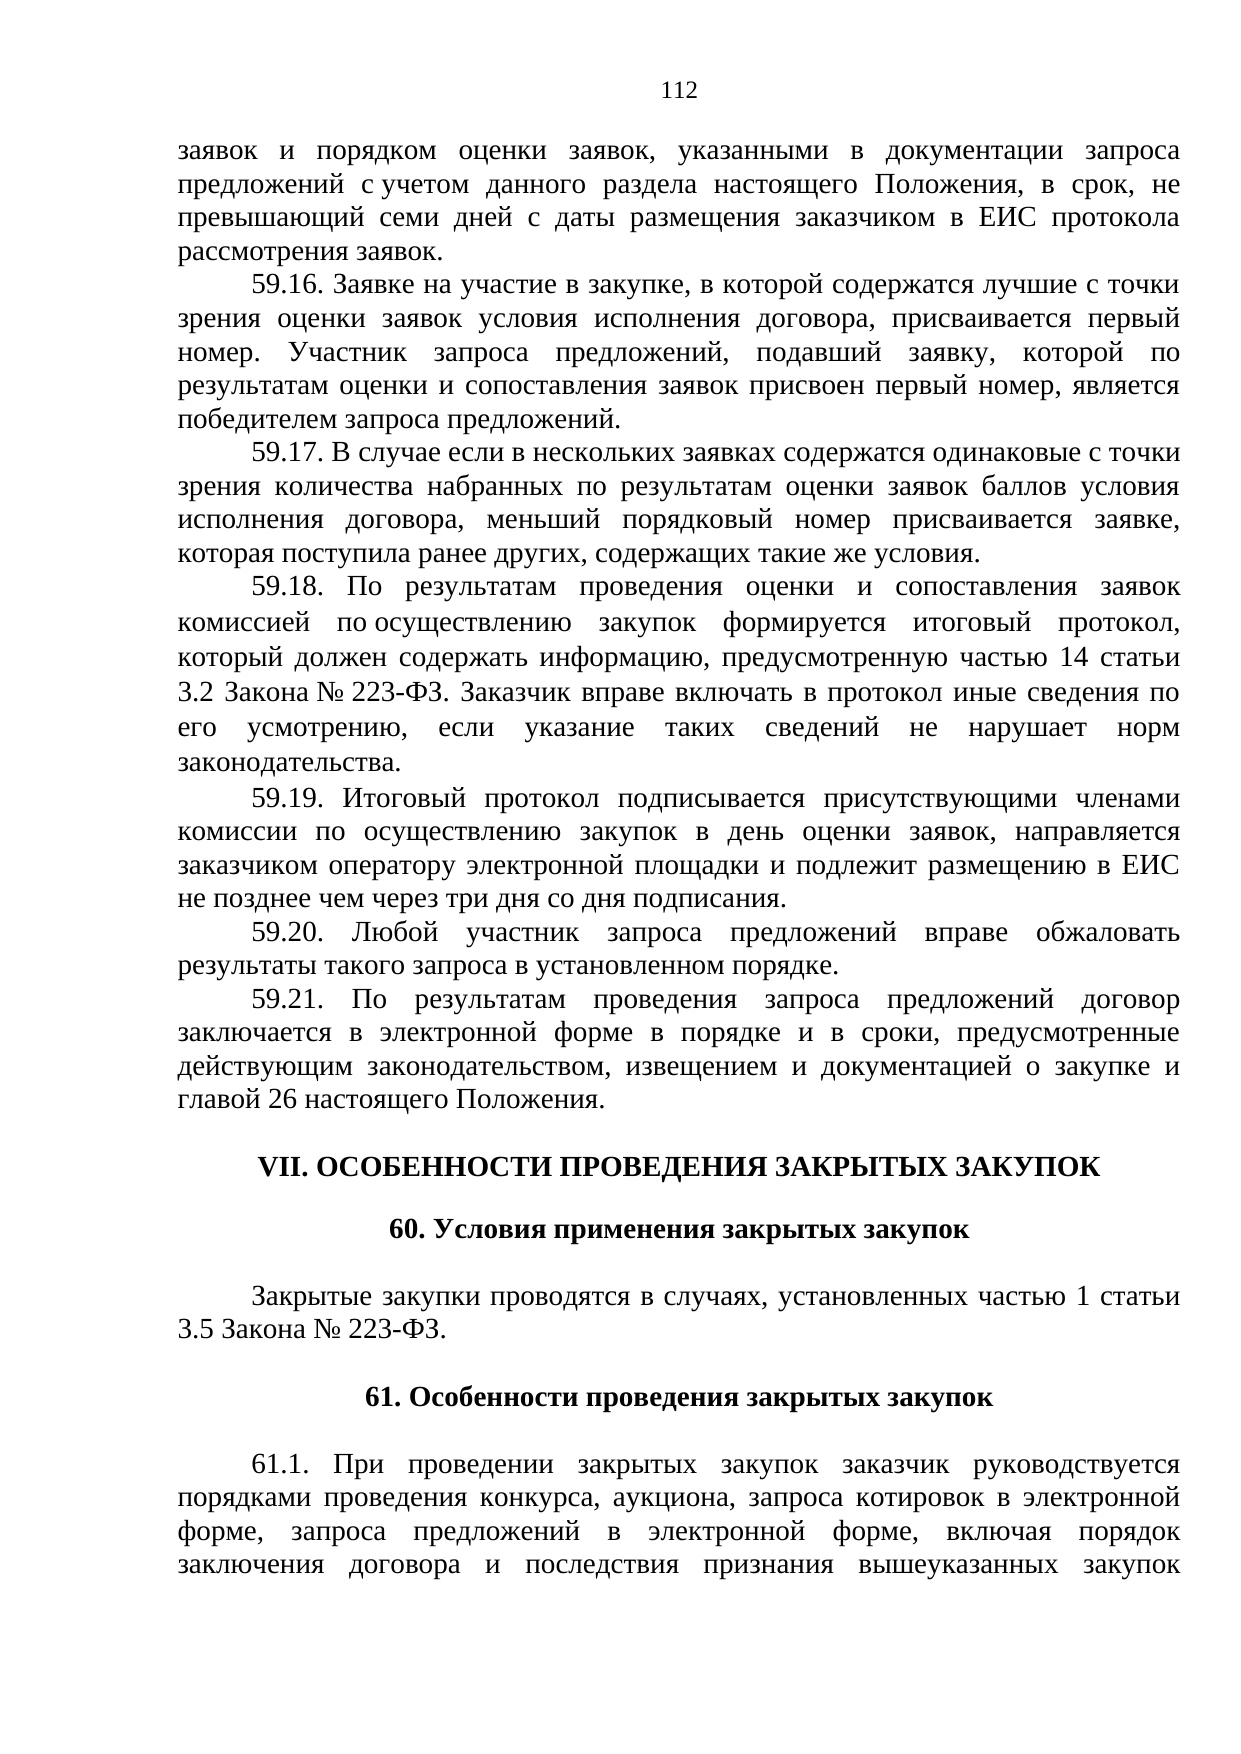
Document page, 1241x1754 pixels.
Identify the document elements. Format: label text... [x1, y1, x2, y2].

text 59.17. В случае если в нескольких заявках содержатся одинаковые с точки зрения количества набранных по результатам оценки заявок баллов условия исполнения договора, меньший порядковый номер присваивается заявке, которая поступила ранее других, содержащих такие же условия. [177, 434, 1181, 568]
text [177, 1446, 1181, 1580]
list 60. Условия применения закрытых закупок [177, 1211, 1181, 1244]
text 59.20. Любой участник запроса предложений вправе обжаловать результаты такого запроса в установленном порядке. [177, 914, 1181, 981]
subtitle VII. ОСОБЕННОСТИ ПРОВЕДЕНИЯ ЗАКРЫТЫХ ЗАКУПОК [177, 1149, 1181, 1182]
list 61. Особенности проведения закрытых закупок [177, 1379, 1181, 1412]
text 59.16. Заявке на участие в закупке, в которой содержатся лучшие с точки зрения оценки заявок условия исполнения договора, присваивается первый номер. Участник запроса предложений, подавший заявку, которой по результатам оценки и сопоставления заявок присвоен первый номер, является победителем запроса предложений. [177, 267, 1181, 434]
text 59.19. Итоговый протокол подписывается присутствующими членами комиссии по осуществлению закупок в день оценки заявок, направляется заказчиком оператору электронной площадки и подлежит размещению в ЕИС не позднее чем через три дня со дня подписания. [177, 780, 1181, 914]
text 59.18. По результатам проведения оценки и сопоставления заявок комиссией по осуществлению закупок формируется итоговый протокол, который должен содержать информацию, предусмотренную частью 14 статьи 3.2 Закона № 223-ФЗ. Заказчик вправе включать в протокол иные сведения по его усмотрению, если указание таких сведений не нарушает норм законодательства. [177, 568, 1181, 778]
text Закрытые закупки проводятся в случаях, установленных частью 1 статьи 3.5 Закона № 223-ФЗ. [177, 1278, 1181, 1345]
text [177, 132, 1181, 267]
text 59.21. По результатам проведения запроса предложений договор заключается в электронной форме в порядке и в сроки, предусмотренные действующим законодательством, извещением и документацией о закупке и главой 26 настоящего Положения. [177, 981, 1181, 1115]
